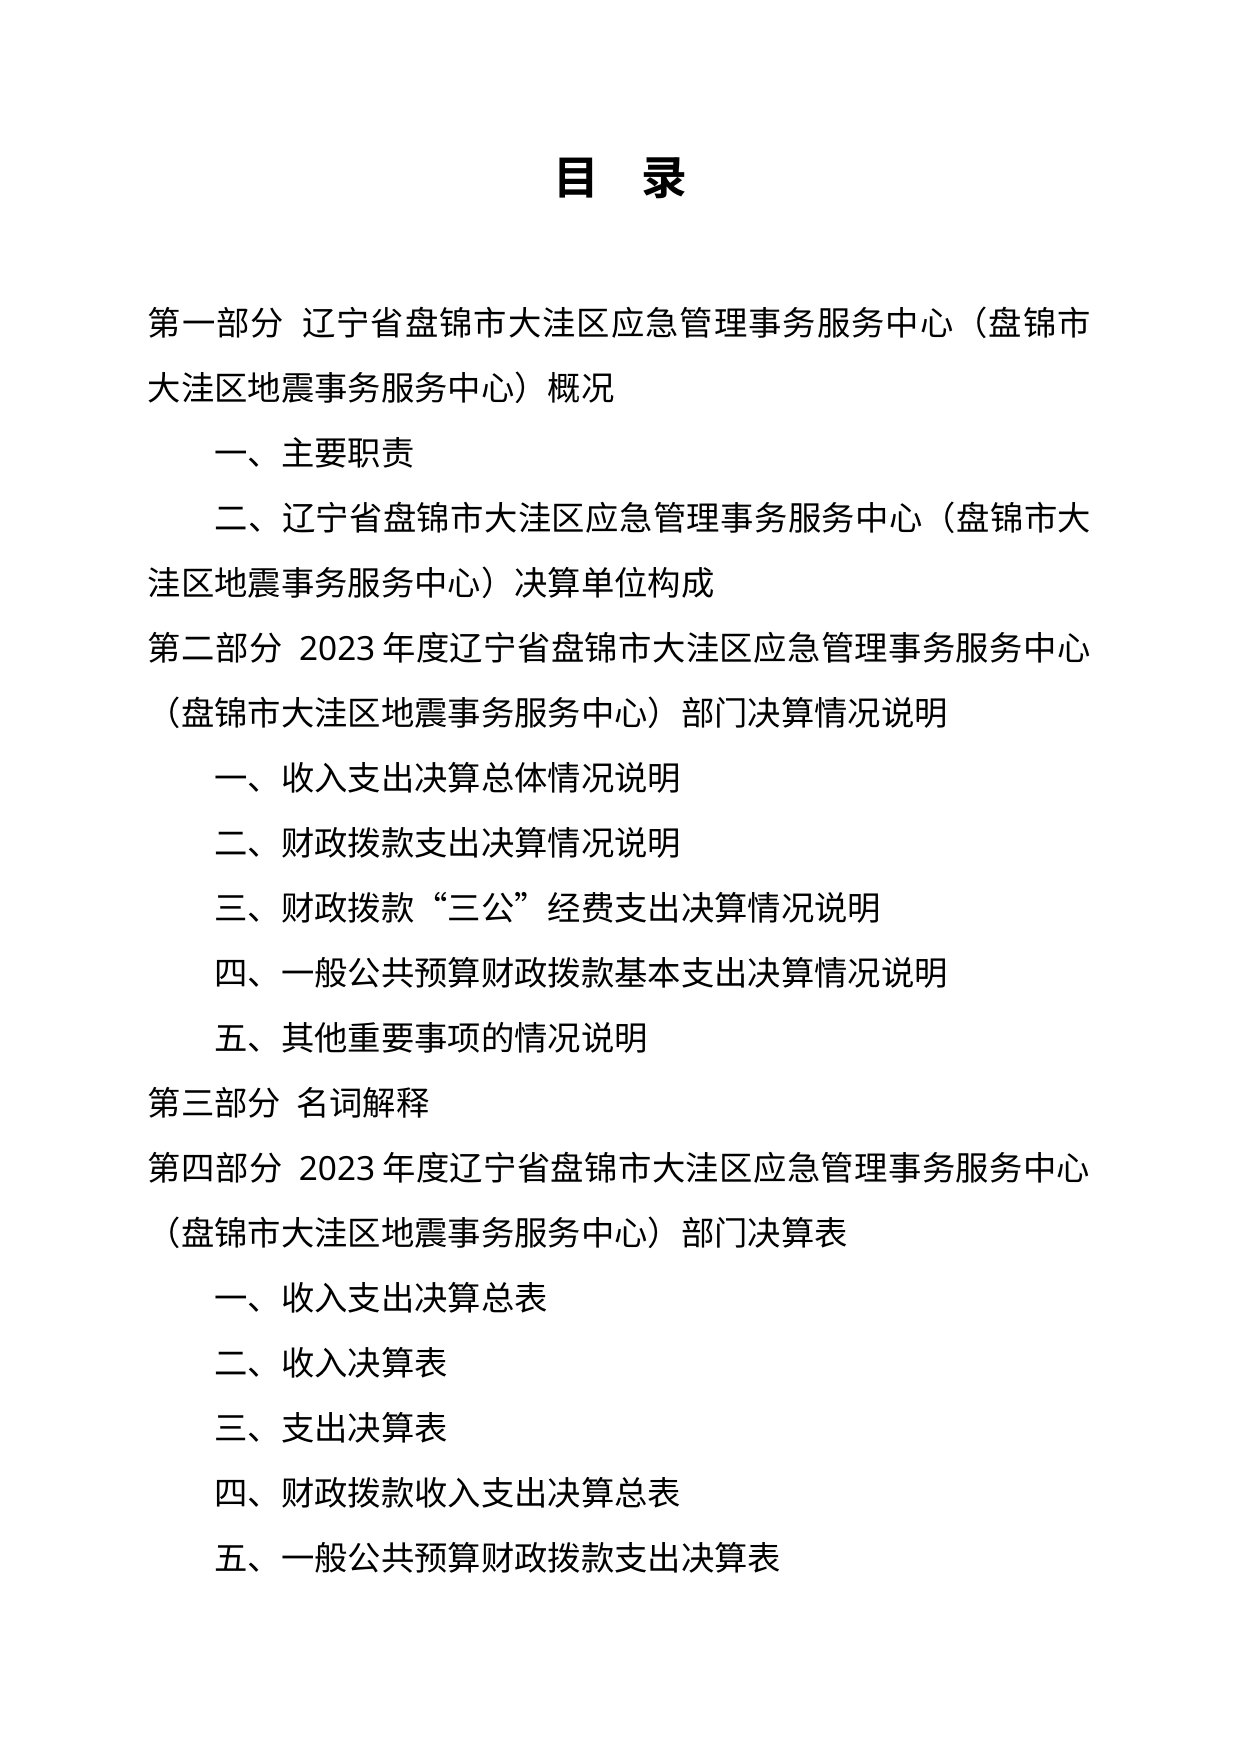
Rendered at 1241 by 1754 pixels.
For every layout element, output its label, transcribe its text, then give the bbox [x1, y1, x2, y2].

text 目 录 [148, 126, 1093, 223]
list 二、辽宁省盘锦市大洼区应急管理事务服务中心（盘锦市大洼区地震事务服务中心）决算单位构成 [148, 483, 1093, 613]
text 二、财政拨款支出决算情况说明 [148, 808, 1093, 873]
text 一、收入支出决算总体情况说明 [148, 743, 1093, 808]
text 二、收入决算表 [148, 1328, 1093, 1393]
text 三、财政拨款“三公”经费支出决算情况说明 [148, 873, 1093, 938]
text 四、财政拨款收入支出决算总表 [148, 1458, 1093, 1523]
text 第三部分 名词解释 [148, 1068, 1093, 1133]
text 三、支出决算表 [148, 1393, 1093, 1458]
list 一、主要职责 [148, 418, 1093, 483]
text 第四部分 2023年度辽宁省盘锦市大洼区应急管理事务服务中心（盘锦市大洼区地震事务服务中心）部门决算表 [148, 1133, 1093, 1263]
text 五、一般公共预算财政拨款支出决算表 [148, 1523, 1093, 1588]
text 第二部分 2023年度辽宁省盘锦市大洼区应急管理事务服务中心（盘锦市大洼区地震事务服务中心）部门决算情况说明 [148, 613, 1093, 743]
text 第一部分 辽宁省盘锦市大洼区应急管理事务服务中心（盘锦市大洼区地震事务服务中心）概况 [148, 288, 1093, 418]
text 四、一般公共预算财政拨款基本支出决算情况说明 [148, 938, 1093, 1003]
text 五、其他重要事项的情况说明 [148, 1003, 1093, 1068]
text 一、收入支出决算总表 [148, 1263, 1093, 1328]
